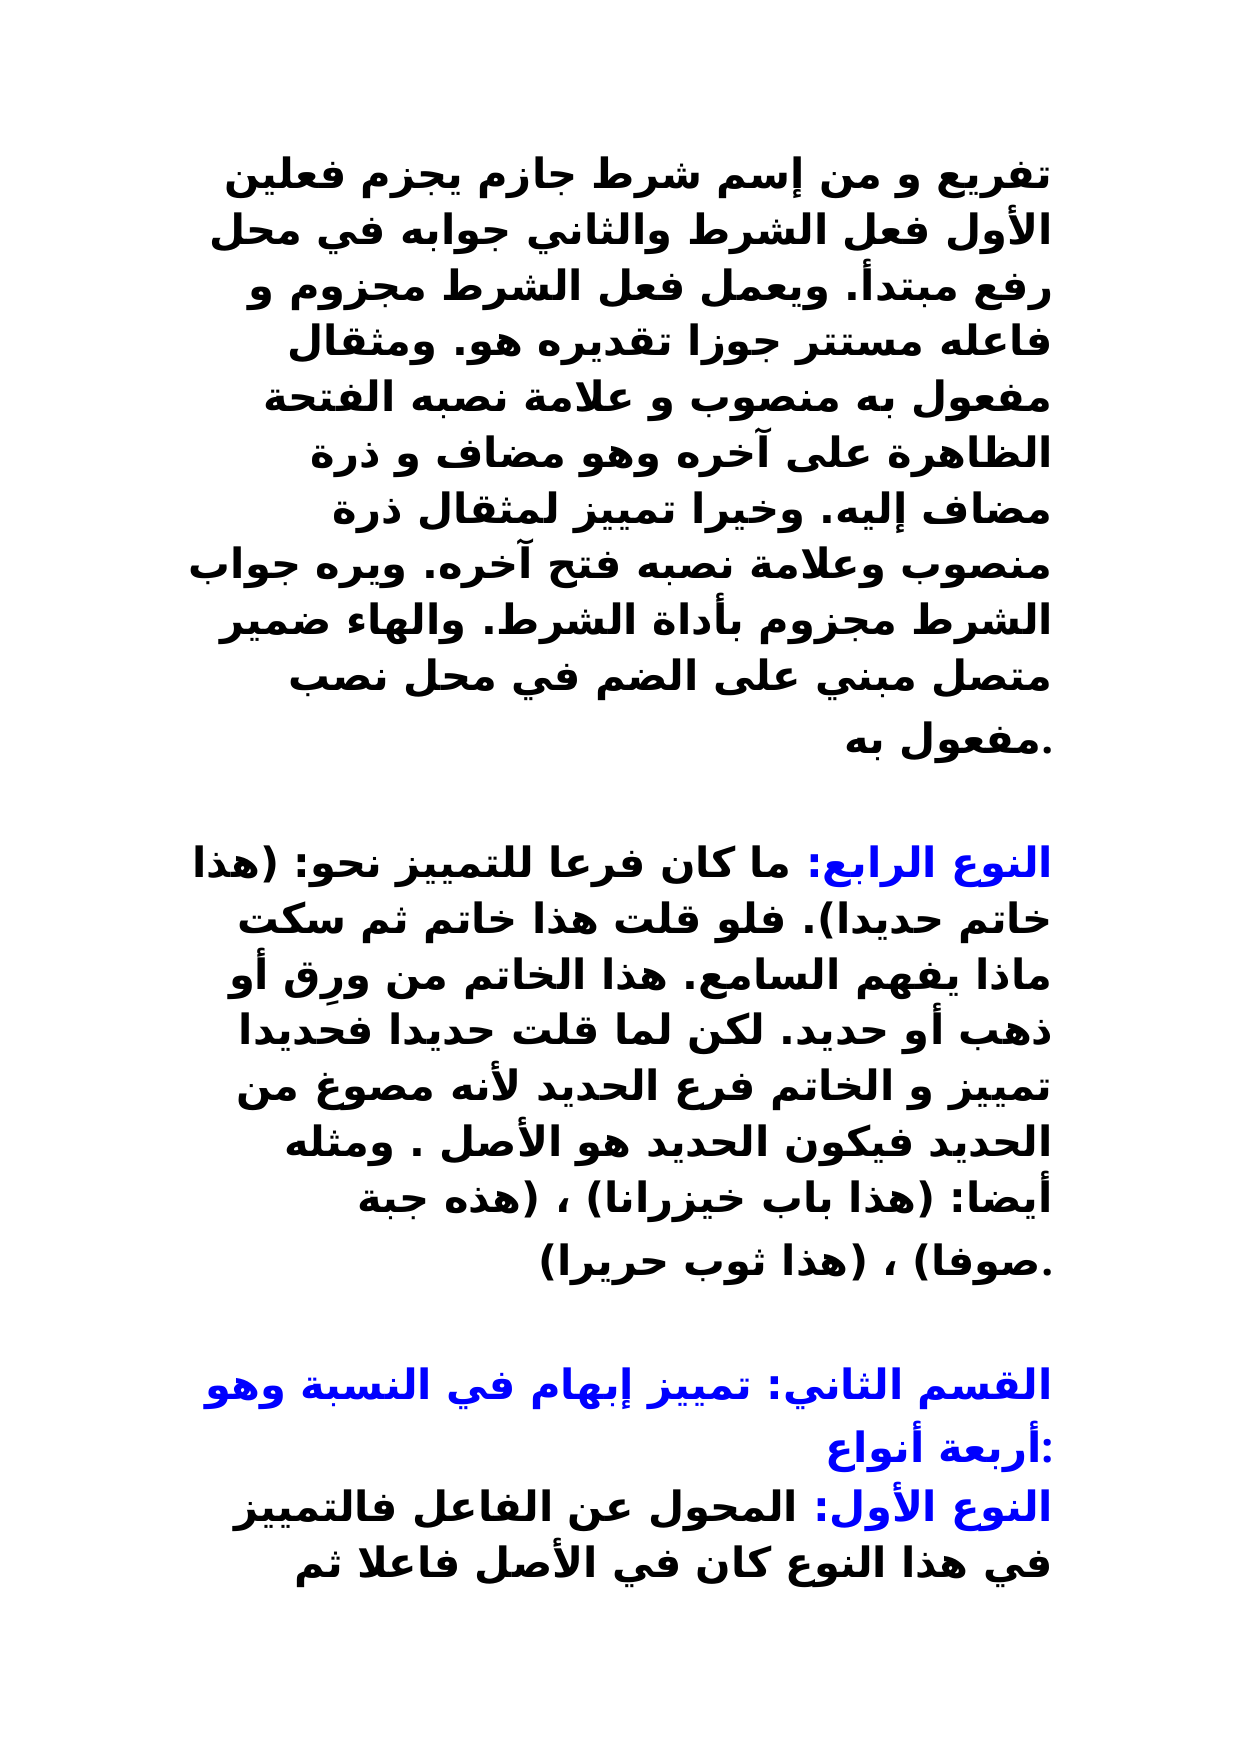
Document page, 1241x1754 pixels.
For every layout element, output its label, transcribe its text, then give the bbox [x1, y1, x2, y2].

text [187, 1483, 1053, 1587]
text القسم الثاني: تمييز إبهام في النسبة وهو أربعة أنواع: [187, 1361, 1053, 1474]
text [187, 150, 1053, 765]
text النوع الرابع: ما كان فرعا للتمييز نحو: (هذا خاتم حديدا). فلو قلت هذا خاتم ثم سكت ماذا يفهم السامع. هذا الخاتم من ورِق أو ذهب أو حديد. لكن لما قلت حديدا فحديدا تمييز و الخاتم فرع الحديد لأنه مصوغ من الحديد فيكون الحديد هو الأصل . ومثله أيضا: (هذا باب خيزرانا) ، (هذه جبة صوفا) ، (هذا ثوب حريرا). [187, 839, 1053, 1287]
